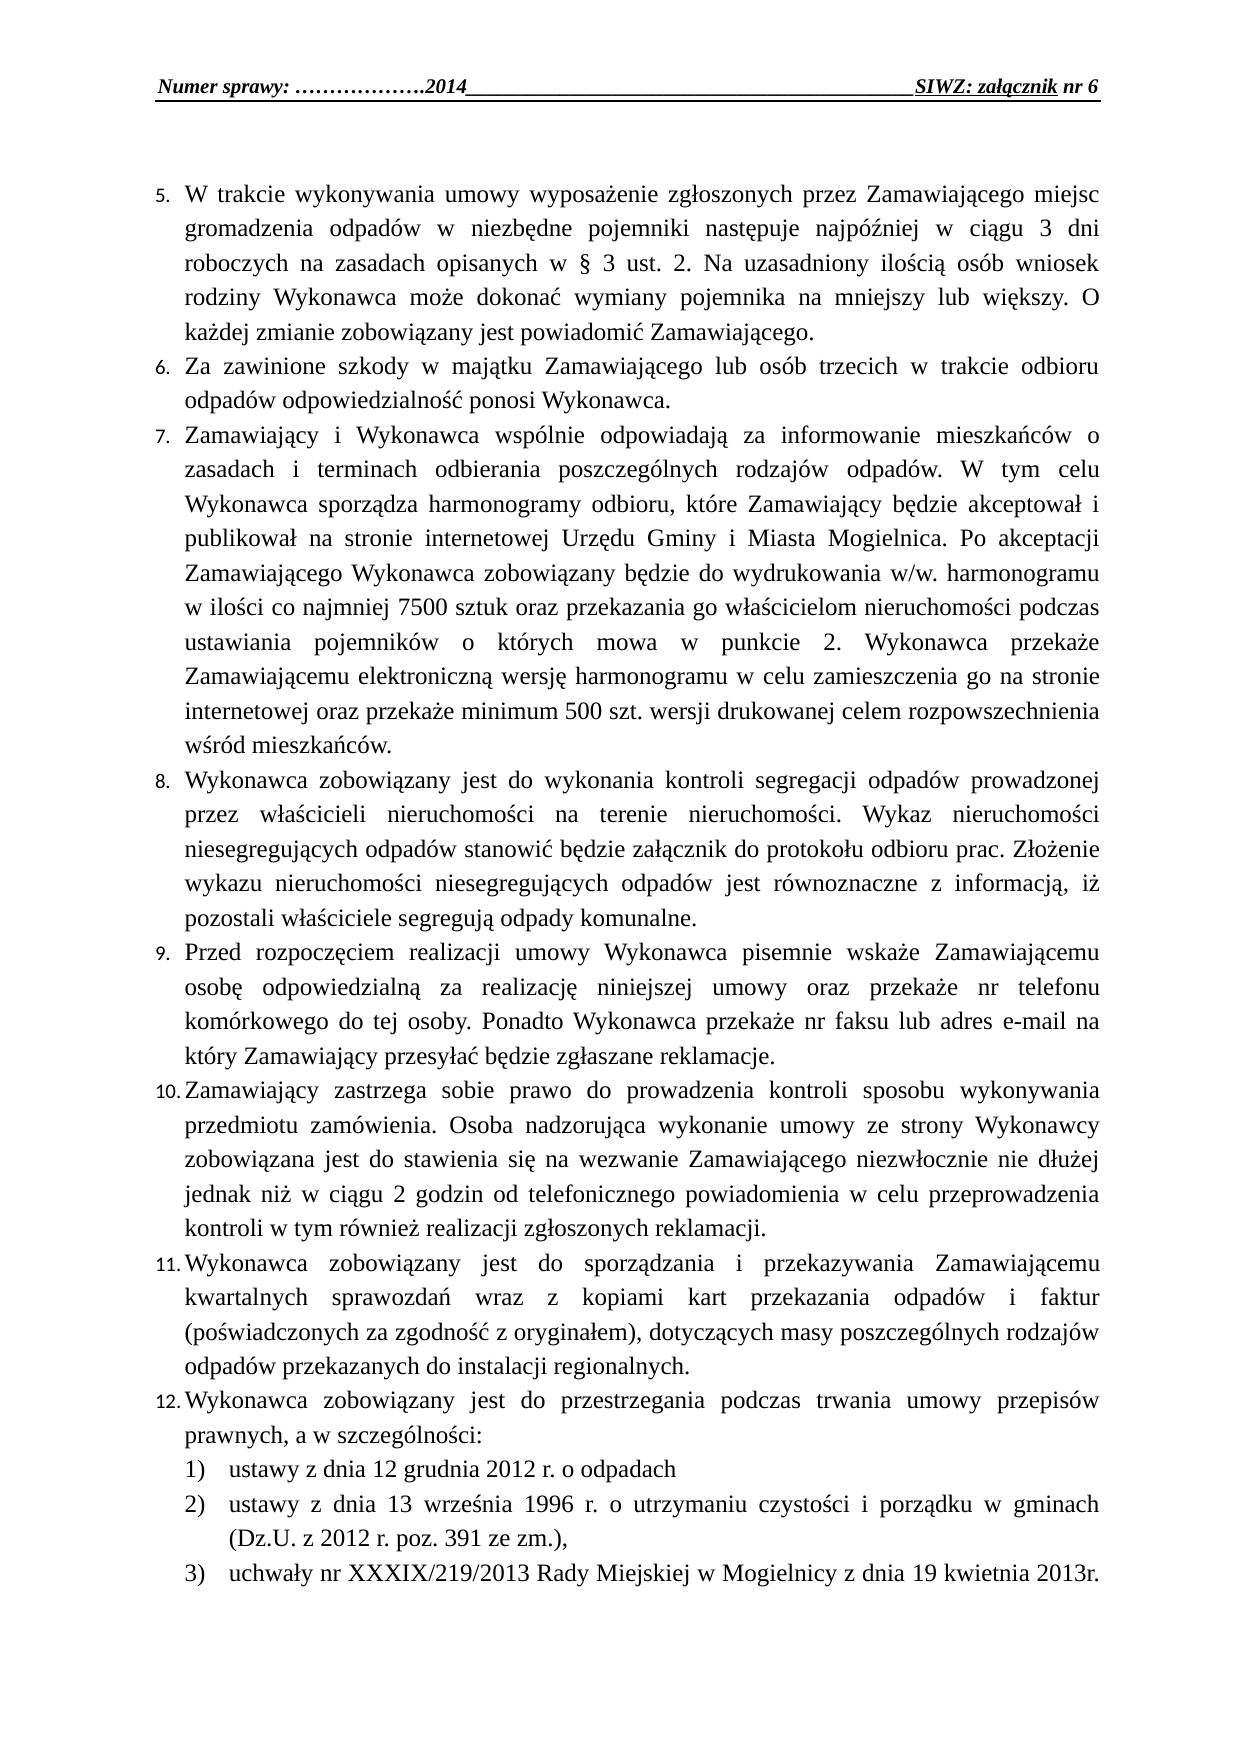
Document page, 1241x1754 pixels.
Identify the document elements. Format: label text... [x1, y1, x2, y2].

list Zamawiający zastrzega sobie prawo do prowadzenia kontroli sposobu wykonywania przedmiotu zamówienia. Osoba nadzorująca wykonanie umowy ze strony Wykonawcy zobowiązana jest do stawienia się na wezwanie Zamawiającego niezwłocznie nie dłużej jednak niż w ciągu 2 godzin od telefonicznego powiadomienia w celu przeprowadzenia kontroli w tym również realizacji zgłoszonych reklamacji. [155, 1075, 1100, 1242]
list ustawy z dnia 13 września 1996 r. o utrzymaniu czystości i porządku w gminach (Dz.U. z 2012 r. poz. 391 ze zm.), [184, 1489, 1101, 1552]
list Wykonawca zobowiązany jest do wykonania kontroli segregacji odpadów prowadzonej przez właścicieli nieruchomości na terenie nieruchomości. Wykaz nieruchomości niesegregujących odpadów stanowić będzie załącznik do protokołu odbioru prac. Złożenie wykazu nieruchomości niesegregujących odpadów jest równoznaczne z informacją, iż pozostali właściciele segregują odpady komunalne. [155, 765, 1100, 932]
list Zamawiający i Wykonawca wspólnie odpowiadają za informowanie mieszkańców o zasadach i terminach odbierania poszczególnych rodzajów odpadów. W tym celu Wykonawca sporządza harmonogramy odbioru, które Zamawiający będzie akceptował i publikował na stronie internetowej Urzędu Gminy i Miasta Mogielnica. Po akceptacji Zamawiającego Wykonawca zobowiązany będzie do wydrukowania w/w. harmonogramu w ilości co najmniej 7500 sztuk oraz przekazania go właścicielom nieruchomości podczas ustawiania pojemników o których mowa w punkcie 2. Wykonawca przekaże Zamawiającemu elektroniczną wersję harmonogramu w celu zamieszczenia go na stronie internetowej oraz przekaże minimum 500 szt. wersji drukowanej celem rozpowszechnienia wśród mieszkańców. [155, 420, 1100, 759]
list W trakcie wykonywania umowy wyposażenie zgłoszonych przez Zamawiającego miejsc gromadzenia odpadów w niezbędne pojemniki następuje najpóźniej w ciągu 3 dni roboczych na zasadach opisanych w § 3 ust. 2. Na uzasadniony ilością osób wniosek rodziny Wykonawca może dokonać wymiany pojemnika na mniejszy lub większy. O każdej zmianie zobowiązany jest powiadomić Zamawiającego. [155, 179, 1100, 345]
list Przed rozpoczęciem realizacji umowy Wykonawca pisemnie wskaże Zamawiającemu osobę odpowiedzialną za realizację niniejszej umowy oraz przekaże nr telefonu komórkowego do tej osoby. Ponadto Wykonawca przekaże nr faksu lub adres e-mail na który Zamawiający przesyłać będzie zgłaszane reklamacje. [155, 937, 1100, 1069]
list Wykonawca zobowiązany jest do sporządzania i przekazywania Zamawiającemu kwartalnych sprawozdań wraz z kopiami kart przekazania odpadów i faktur (poświadczonych za zgodność z oryginałem), dotyczących masy poszczególnych rodzajów odpadów przekazanych do instalacji regionalnych. [155, 1248, 1100, 1380]
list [184, 1558, 1101, 1587]
list Wykonawca zobowiązany jest do przestrzegania podczas trwania umowy przepisów prawnych, a w szczególności: [155, 1386, 1100, 1449]
list ustawy z dnia 12 grudnia 2012 r. o odpadach [184, 1454, 1101, 1483]
list Za zawinione szkody w majątku Zamawiającego lub osób trzecich w trakcie odbioru odpadów odpowiedzialność ponosi Wykonawca. [155, 351, 1100, 414]
